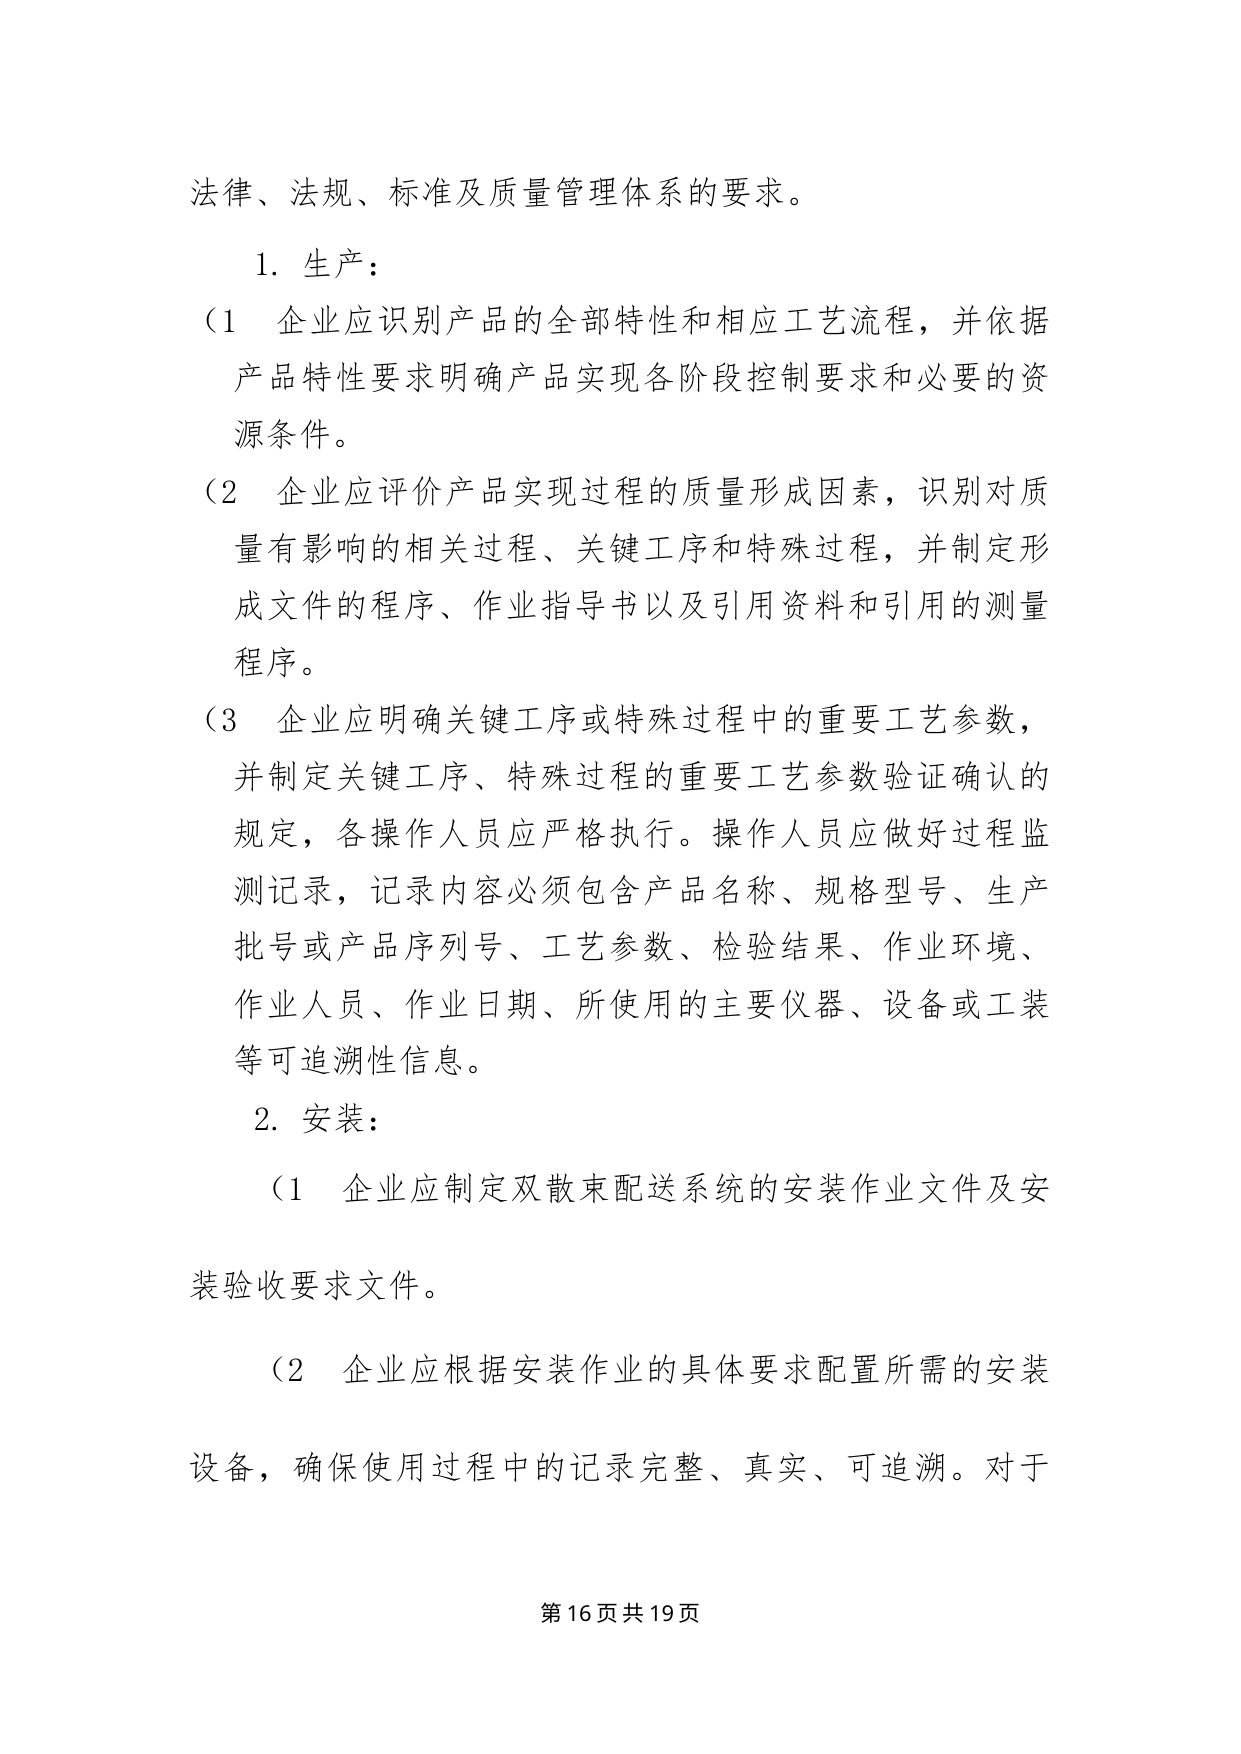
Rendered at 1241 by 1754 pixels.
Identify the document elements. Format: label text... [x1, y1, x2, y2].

list 企业应制定双散束配送系统的安装作业文件及安装验收要求文件。 [187, 1153, 1053, 1316]
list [187, 1335, 1053, 1497]
list 生产： [254, 242, 1053, 280]
list 企业应评价产品实现过程的质量形成因素，识别对质量有影响的相关过程、关键工序和特殊过程，并制定形成文件的程序、作业指导书以及引用资料和引用的测量程序。 [187, 470, 1053, 679]
list 企业应识别产品的全部特性和相应工艺流程，并依据产品特性要求明确产品实现各阶段控制要求和必要的资源条件。 [187, 299, 1053, 451]
list 安装： [254, 1097, 1053, 1134]
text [187, 158, 1053, 223]
list 企业应明确关键工序或特殊过程中的重要工艺参数，并制定关键工序、特殊过程的重要工艺参数验证确认的规定，各操作人员应严格执行。操作人员应做好过程监测记录，记录内容必须包含产品名称、规格型号、生产批号或产品序列号、工艺参数、检验结果、作业环境、作业人员、作业日期、所使用的主要仪器、设备或工装等可追溯性信息。 [187, 698, 1053, 1078]
